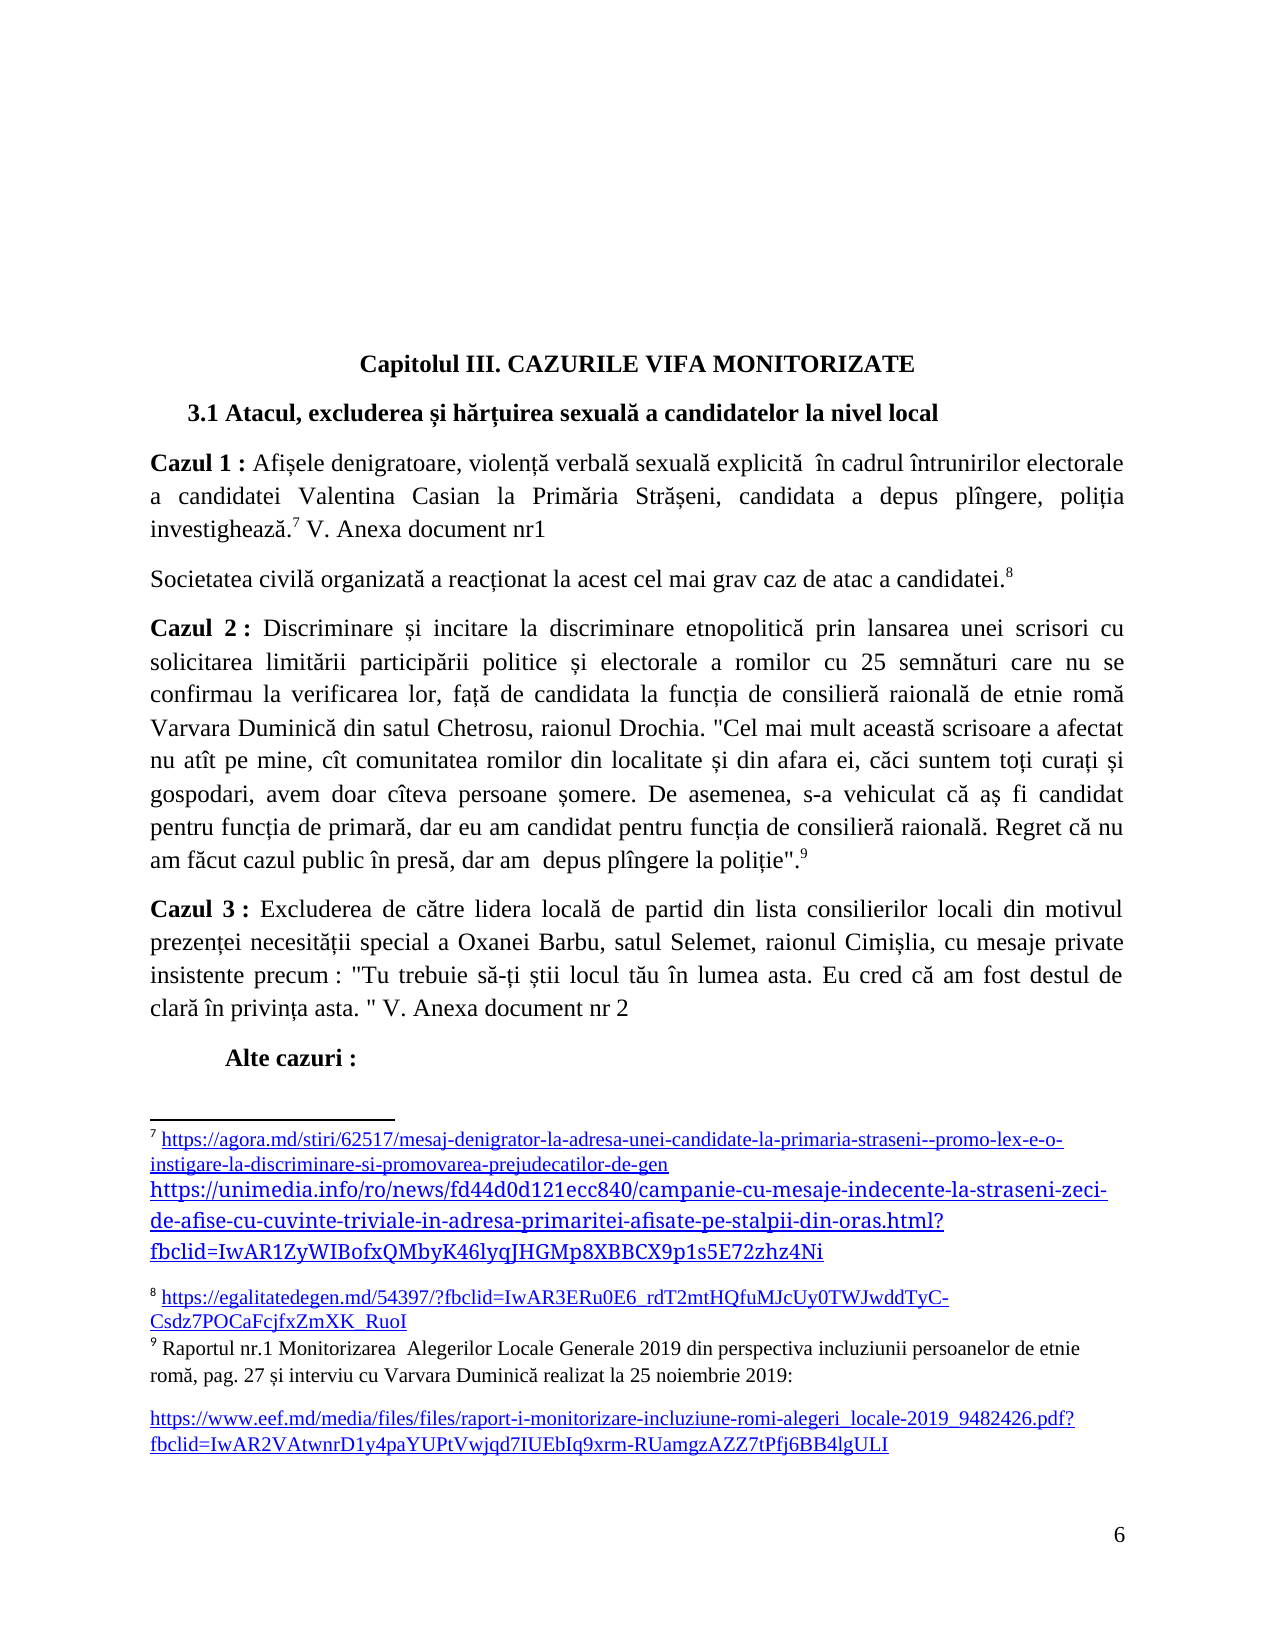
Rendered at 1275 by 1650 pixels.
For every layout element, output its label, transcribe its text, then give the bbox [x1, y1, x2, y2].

list Atacul, excluderea și hărțuirea sexuală a candidatelor la nivel local [187, 398, 1125, 427]
text Cazul 3 : Excluderea de către lidera locală de partid din lista consilierilor locali din motivul prezenței necesității special a Oxanei Barbu, satul Selemet, raionul Cimișlia, cu mesaje private insistente precum : "Tu trebuie să-ți știi locul tău în lumea asta. Eu cred că am fost destul de clară în privința asta. " V. Anexa document nr 2 [150, 894, 1125, 1022]
list Alte cazuri : [225, 1043, 1125, 1072]
text Cazul 2 : Discriminare și incitare la discriminare etnopolitică prin lansarea unei scrisori cu solicitarea limitării participării politice și electorale a romilor cu 25 semnături care nu se confirmau la verificarea lor, față de candidata la funcția de consilieră raională de etnie romă Varvara Duminică din satul Chetrosu, raionul Drochia. "Cel mai mult această scrisoare a afectat nu atît pe mine, cît comunitatea romilor din localitate și din afara ei, căci suntem toți curați și gospodari, avem doar cîteva persoane șomere. De asemenea, s-a vehiculat că aș fi candidat pentru funcția de primară, dar eu am candidat pentru funcția de consilieră raională. Regret că nu am făcut cazul public în presă, dar am depus plîngere la poliție". [150, 613, 1125, 873]
text Capitolul III. CAZURILE VIFA MONITORIZATE [150, 349, 1125, 377]
text Cazul 1 : Afișele denigratoare, violență verbală sexuală explicită în cadrul întrunirilor electorale a candidatei Valentina Casian la Primăria Strășeni, candidata a depus plîngere, poliția investighează. V. Anexa document nr1 [150, 448, 1125, 543]
text Societatea civilă organizată a reacționat la acest cel mai grav caz de atac a candidatei. [150, 564, 1125, 593]
